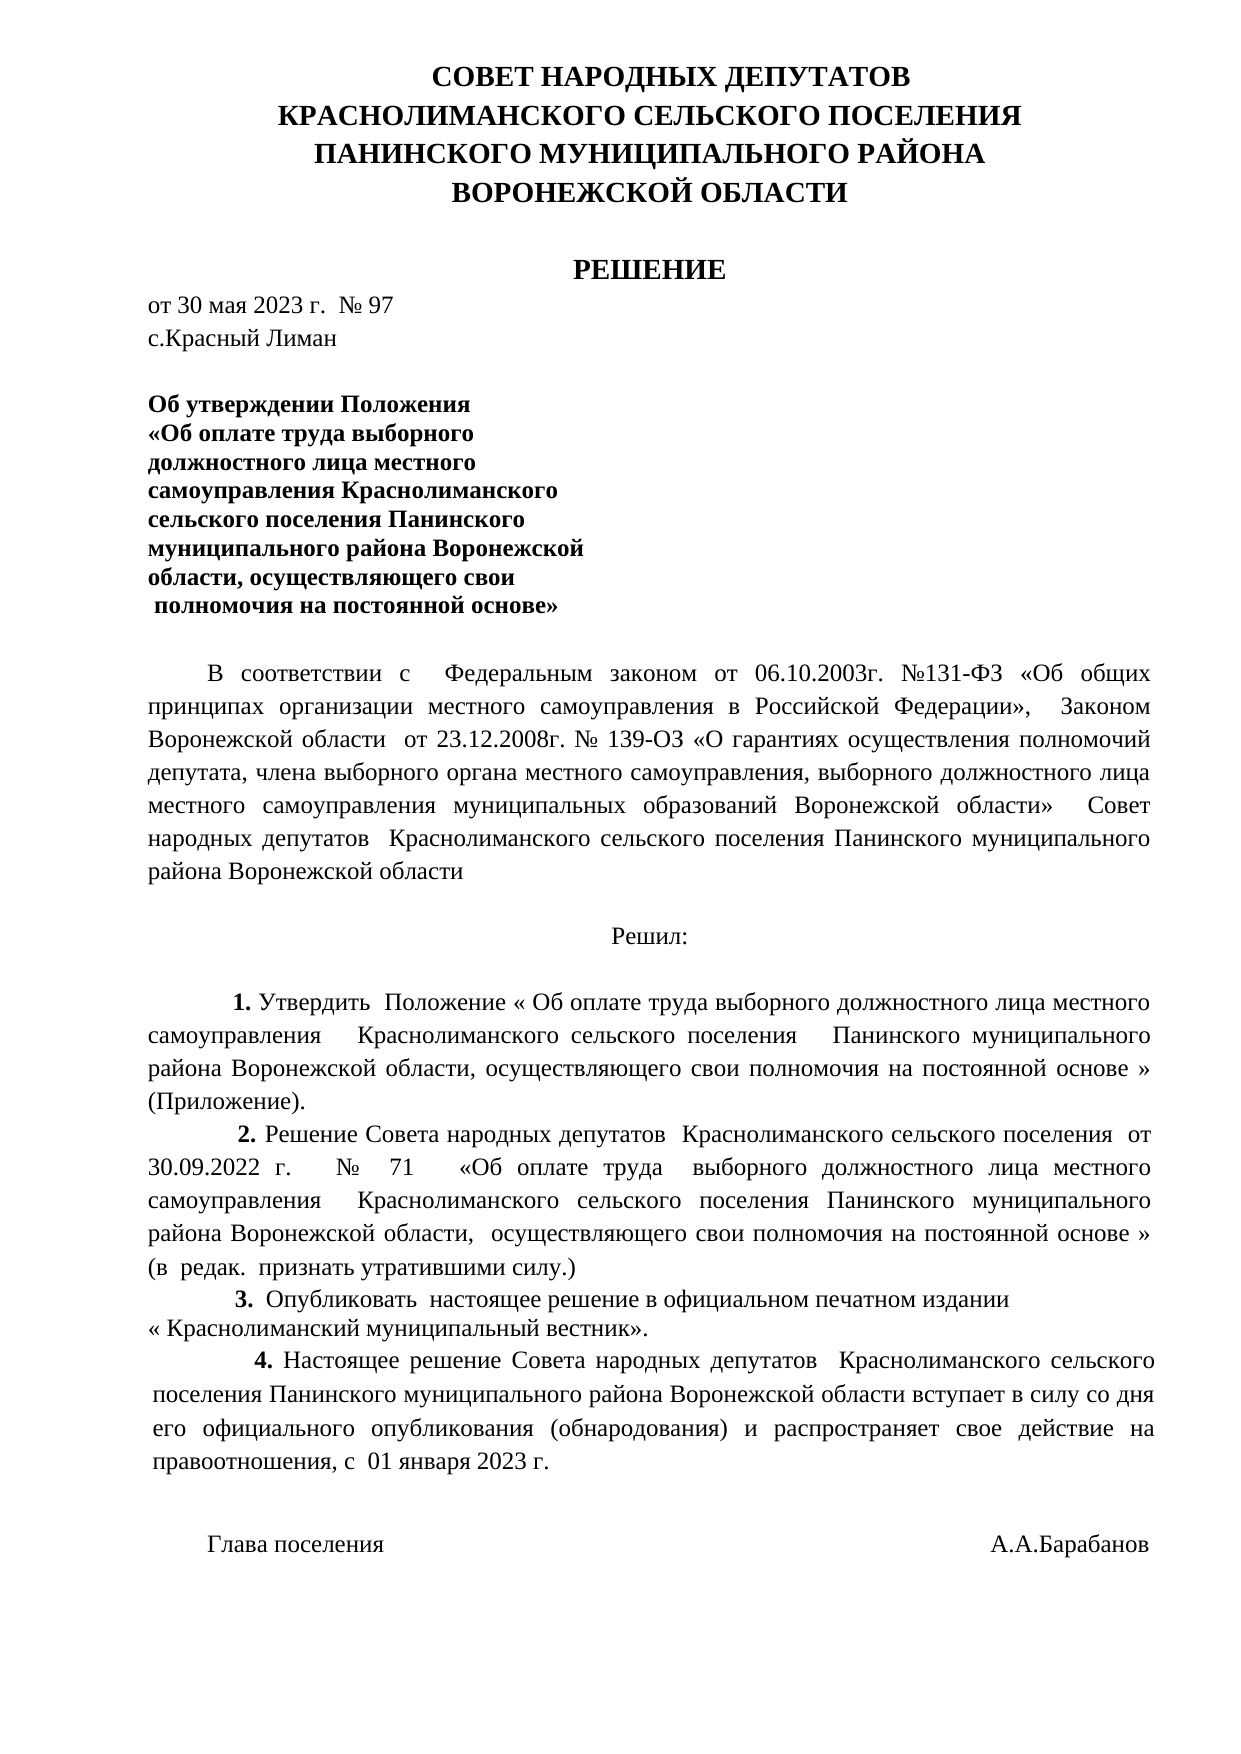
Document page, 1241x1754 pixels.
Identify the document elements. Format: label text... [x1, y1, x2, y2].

text РЕШЕНИЕ [148, 252, 1152, 285]
text сельского поселения Панинского [148, 504, 1152, 533]
text Глава поселения А.А.Барабанов [148, 1529, 1152, 1558]
text 4. Настоящее решение Совета народных депутатов Краснолиманского сельского поселения Панинского муниципального района Воронежской области вступает в силу со дня его официального опубликования (обнародования) и распространяет свое действие на правоотношения, с 01 января 2023 г. [152, 1342, 1155, 1476]
text полномочия на постоянной основе» [148, 591, 1152, 619]
text Об утверждении Положения [148, 389, 1152, 418]
text КРАСНОЛИМАНСКОГО СЕЛЬСКОГО ПОСЕЛЕНИЯ [148, 98, 1152, 131]
text от 30 мая 2023 г. № 97 [148, 290, 1152, 319]
text с.Красный Лиман [148, 323, 1152, 352]
text СОВЕТ НАРОДНЫХ ДЕПУТАТОВ [148, 59, 1152, 93]
text должностного лица местного [148, 447, 1152, 476]
text ПАНИНСКОГО МУНИЦИПАЛЬНОГО РАЙОНА [148, 136, 1152, 170]
text 2. Решение Совета народных депутатов Краснолиманского сельского поселения от 30.09.2022 г. № 71 «Об оплате труда выборного должностного лица местного самоуправления Краснолиманского сельского поселения Панинского муниципального района Воронежской области, осуществляющего свои полномочия на постоянной основе » (в редак. признать утратившими силу.) [148, 1119, 1152, 1280]
text « Краснолиманский муниципальный вестник». [148, 1313, 1152, 1342]
text области, осуществляющего свои [148, 562, 1152, 591]
text 1. Утвердить Положение « Об оплате труда выборного должностного лица местного самоуправления Краснолиманского сельского поселения Панинского муниципального района Воронежской области, осуществляющего свои полномочия на постоянной основе » (Приложение). [148, 987, 1152, 1115]
text В соответствии с Федеральным законом от 06.10.2003г. №131-ФЗ «Об общих принципах организации местного самоуправления в Российской Федерации», Законом Воронежской области от 23.12.2008г. № 139-ОЗ «О гарантиях осуществления полномочий депутата, члена выборного органа местного самоуправления, выборного должностного лица местного самоуправления муниципальных образований Воронежской области» Совет народных депутатов Краснолиманского сельского поселения Панинского муниципального района Воронежской области [148, 658, 1152, 885]
text 3. Опубликовать настоящее решение в официальном печатном издании [148, 1284, 1152, 1313]
text Решил: [148, 921, 1152, 950]
text муниципального района Воронежской [148, 533, 1152, 562]
text «Об оплате труда выборного [148, 418, 1152, 447]
text ВОРОНЕЖСКОЙ ОБЛАСТИ [148, 175, 1152, 208]
text самоуправления Краснолиманского [148, 476, 1152, 504]
